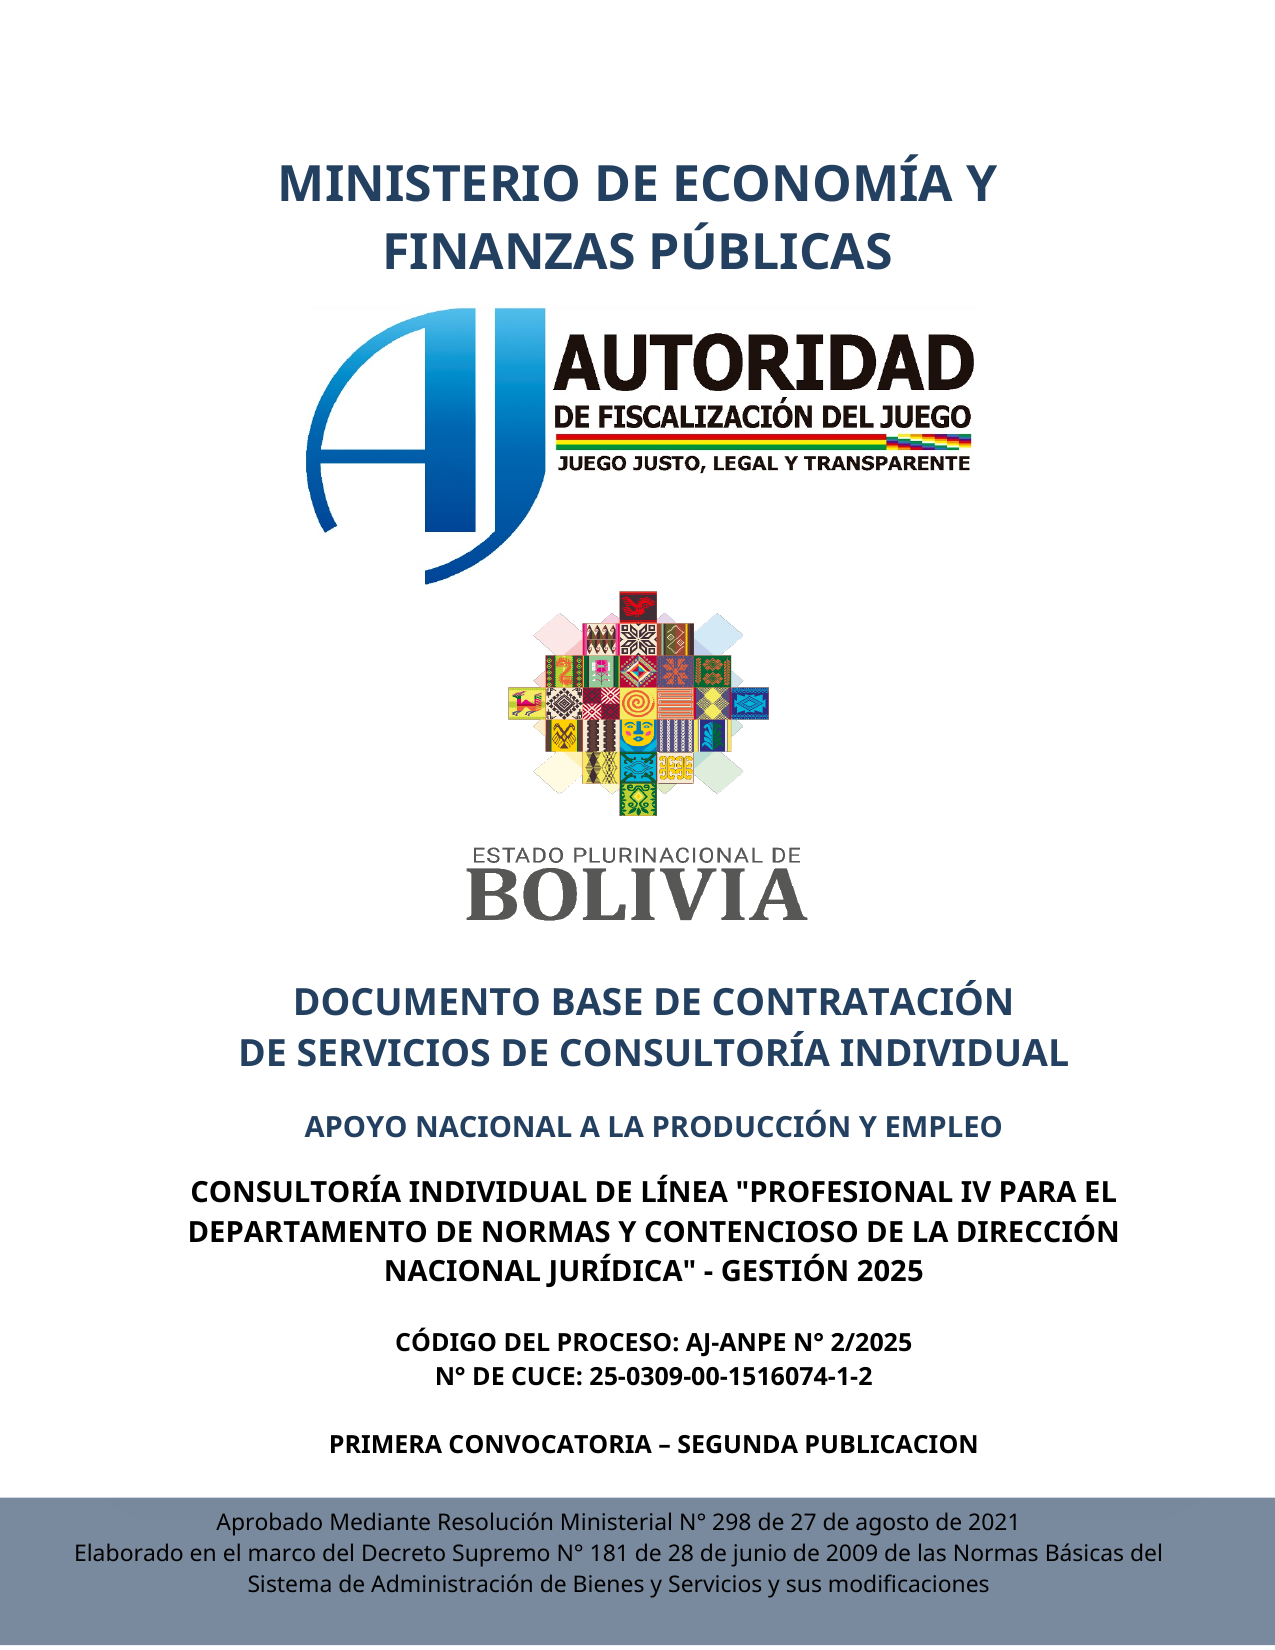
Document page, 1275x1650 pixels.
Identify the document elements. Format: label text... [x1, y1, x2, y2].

text MINISTERIO DE ECONOMÍA Y FINANZAS PÚBLICAS [177, 148, 1098, 284]
picture [295, 301, 979, 952]
